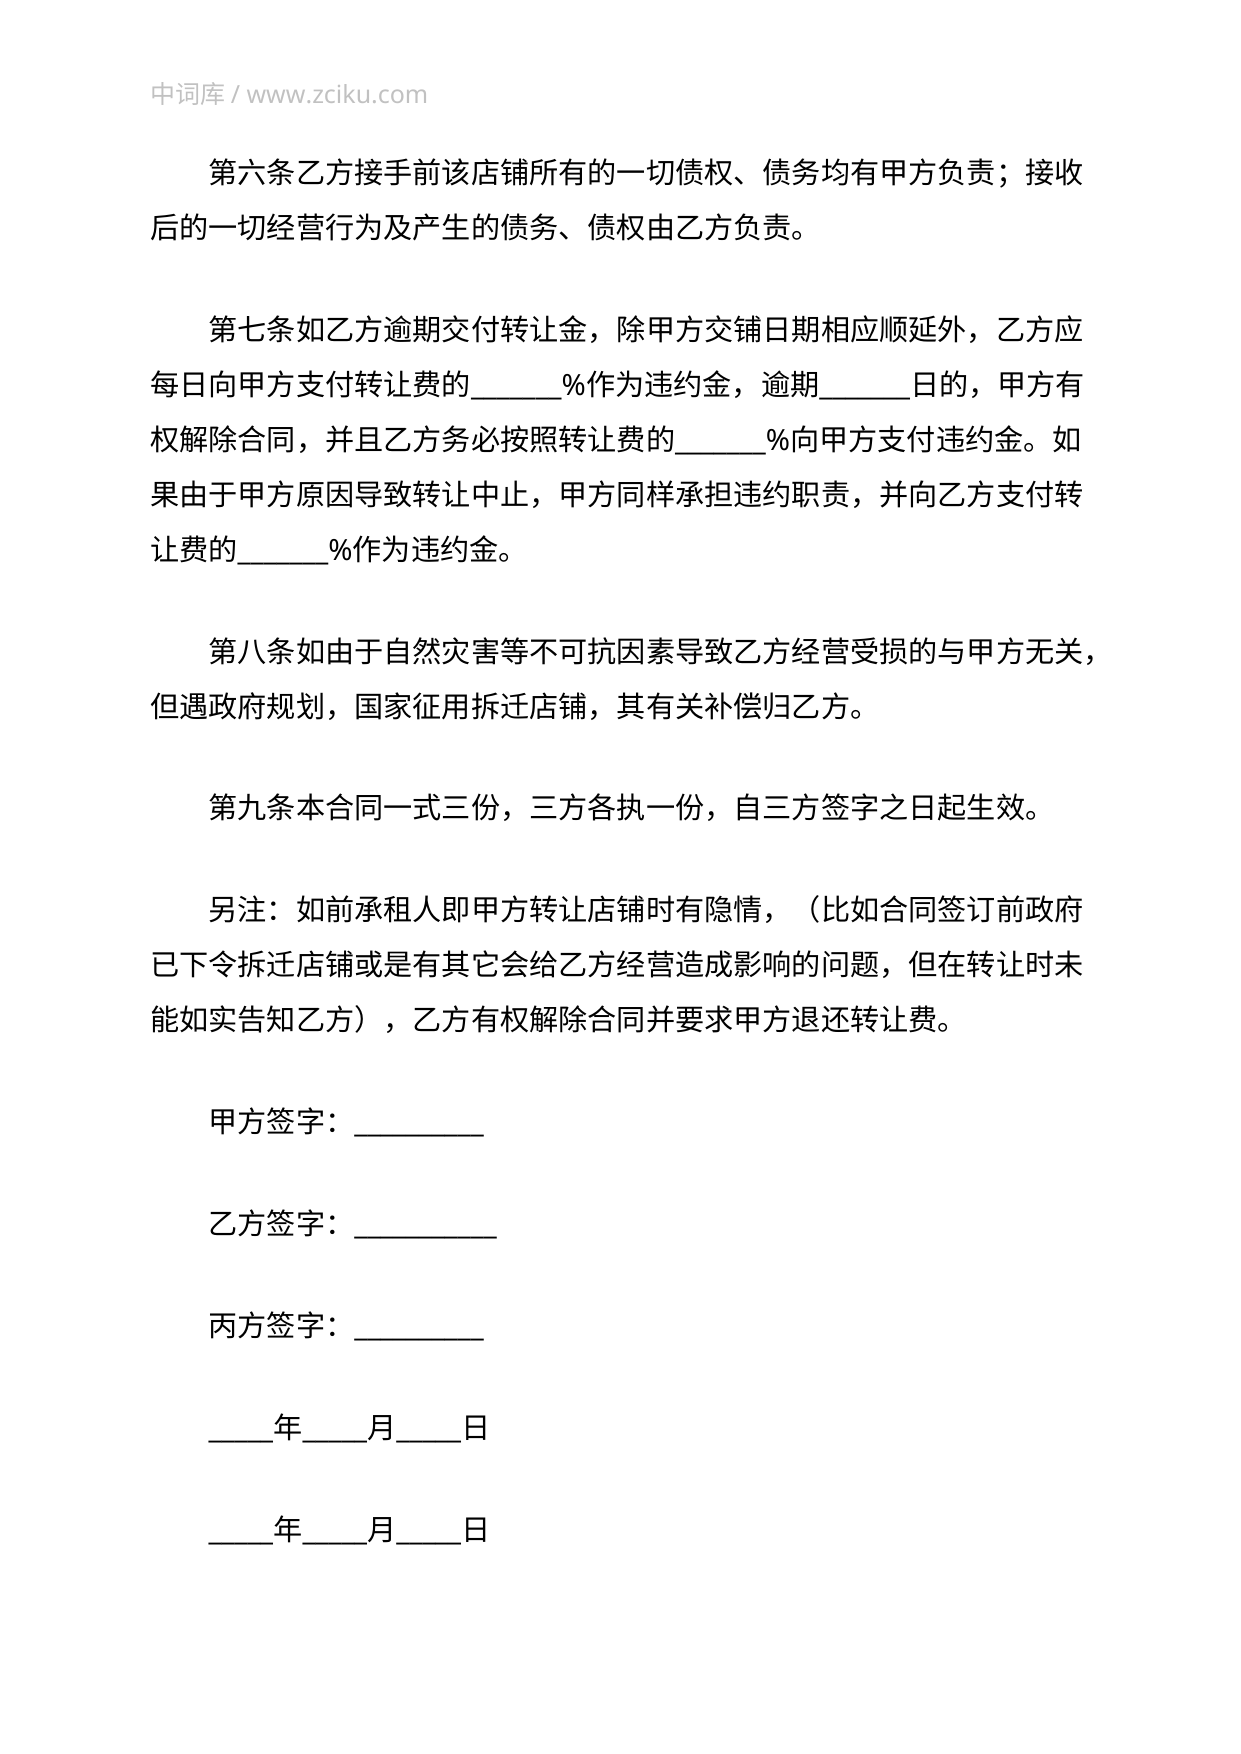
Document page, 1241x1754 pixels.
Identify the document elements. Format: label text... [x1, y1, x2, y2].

text 第八条如由于自然灾害等不可抗因素导致乙方经营受损的与甲方无关，但遇政府规划，国家征用拆迁店铺，其有关补偿归乙方。 [150, 628, 1090, 726]
text 第七条如乙方逾期交付转让金，除甲方交铺日期相应顺延外，乙方应每日向甲方支付转让费的_______%作为违约金，逾期_______日的，甲方有权解除合同，并且乙方务必按照转让费的_______%向甲方支付违约金。如果由于甲方原因导致转让中止，甲方同样承担违约职责，并向乙方支付转让费的_______%作为违约金。 [150, 307, 1090, 569]
text 第六条乙方接手前该店铺所有的一切债权、债务均有甲方负责；接收后的一切经营行为及产生的债务、债权由乙方负责。 [150, 150, 1090, 247]
text _____年_____月_____日 [150, 1506, 1090, 1549]
text 丙方签字：__________ [150, 1302, 1090, 1345]
text 另注：如前承租人即甲方转让店铺时有隐情，（比如合同签订前政府已下令拆迁店铺或是有其它会给乙方经营造成影响的问题，但在转让时未能如实告知乙方），乙方有权解除合同并要求甲方退还转让费。 [150, 887, 1090, 1039]
text 甲方签字：__________ [150, 1098, 1090, 1141]
text _____年_____月_____日 [150, 1404, 1090, 1447]
text 乙方签字：___________ [150, 1200, 1090, 1243]
text 第九条本合同一式三份，三方各执一份，自三方签字之日起生效。 [150, 785, 1090, 827]
